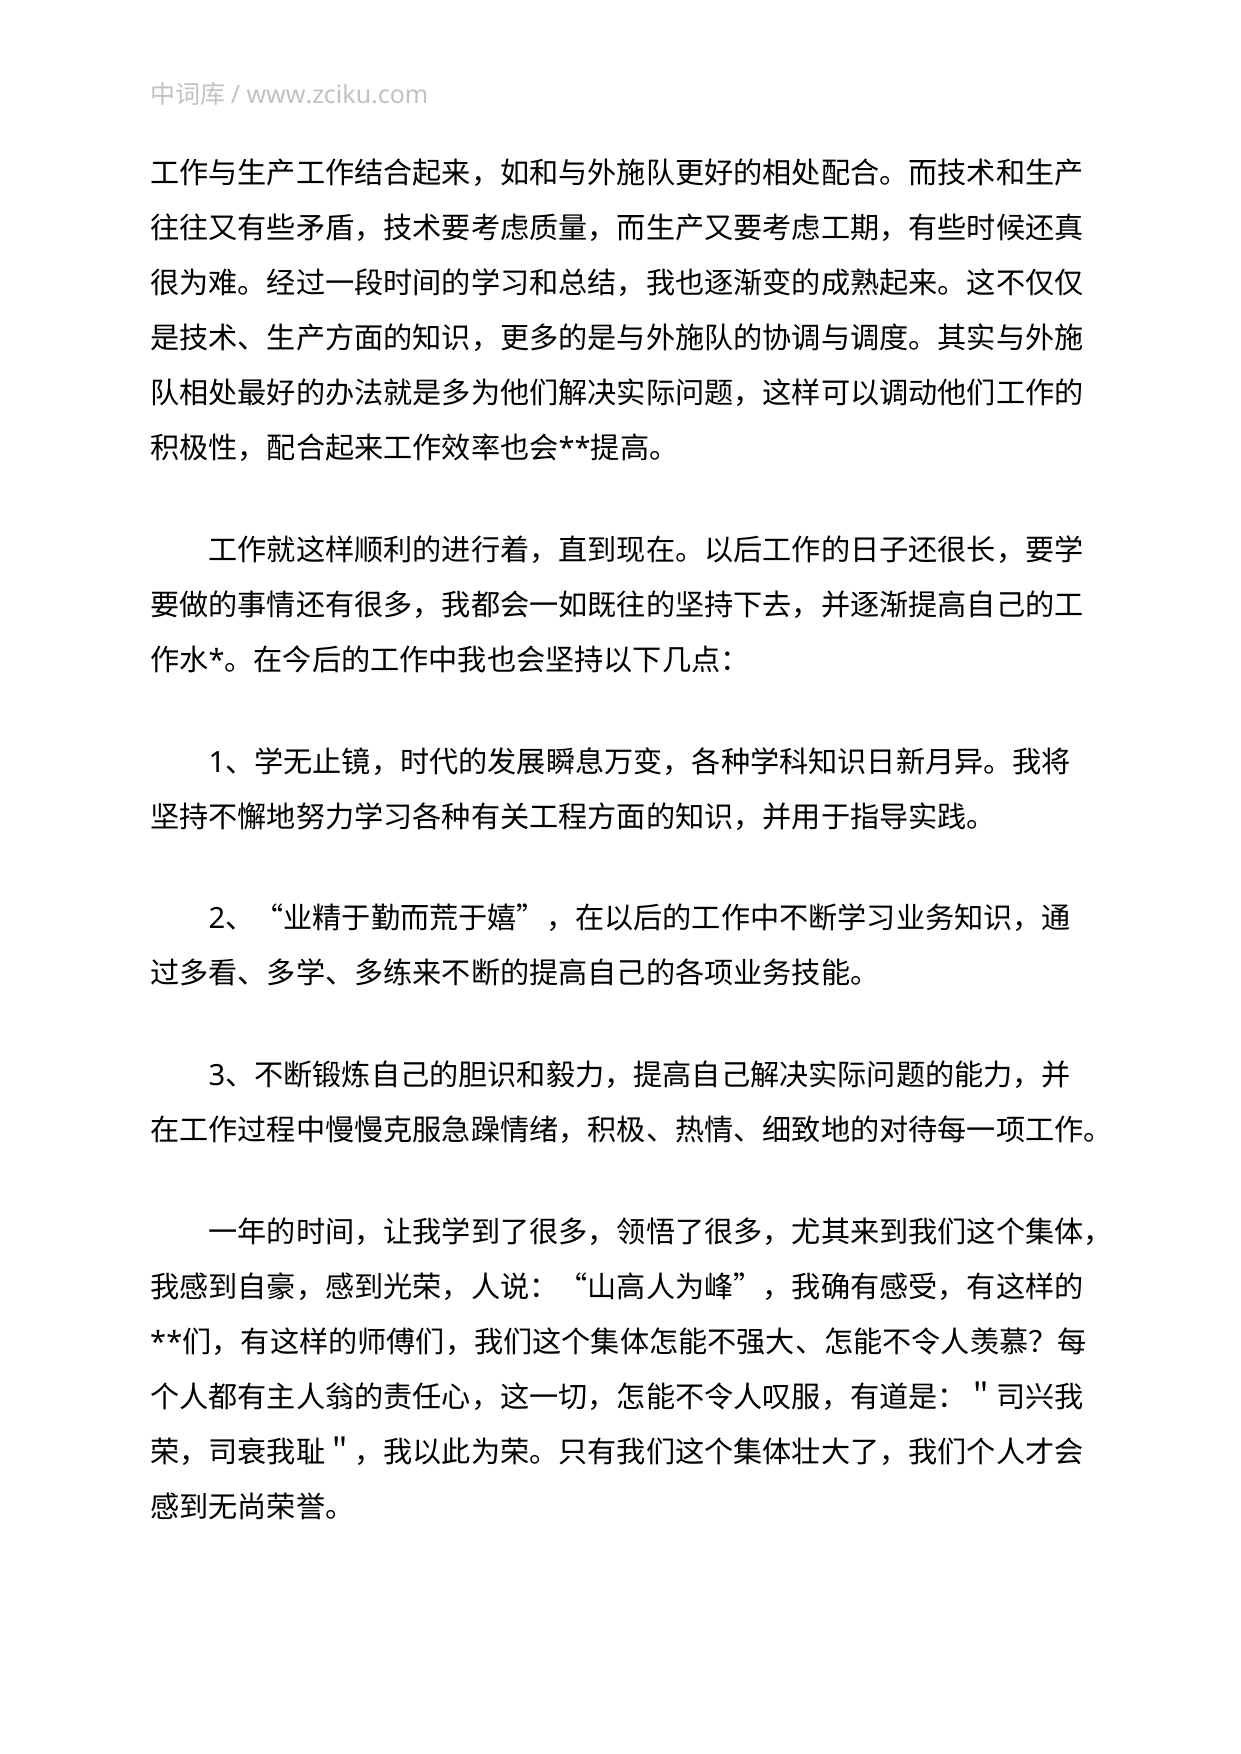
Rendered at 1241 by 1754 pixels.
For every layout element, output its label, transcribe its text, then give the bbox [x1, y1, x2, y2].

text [150, 150, 1090, 467]
text 2、“业精于勤而荒于嬉”，在以后的工作中不断学习业务知识，通过多看、多学、多练来不断的提高自己的各项业务技能。 [150, 895, 1090, 992]
text 一年的时间，让我学到了很多，领悟了很多，尤其来到我们这个集体，我感到自豪，感到光荣，人说：“山高人为峰”，我确有感受，有这样的**们，有这样的师傅们，我们这个集体怎能不强大、怎能不令人羡慕？每个人都有主人翁的责任心，这一切，怎能不令人叹服，有道是：＂司兴我荣，司衰我耻＂，我以此为荣。只有我们这个集体壮大了，我们个人才会感到无尚荣誉。 [150, 1208, 1090, 1525]
text 1、学无止镜，时代的发展瞬息万变，各种学科知识日新月异。我将坚持不懈地努力学习各种有关工程方面的知识，并用于指导实践。 [150, 738, 1090, 836]
text 工作就这样顺利的进行着，直到现在。以后工作的日子还很长，要学要做的事情还有很多，我都会一如既往的坚持下去，并逐渐提高自己的工作水*。在今后的工作中我也会坚持以下几点： [150, 526, 1090, 679]
text 3、不断锻炼自己的胆识和毅力，提高自己解决实际问题的能力，并在工作过程中慢慢克服急躁情绪，积极、热情、细致地的对待每一项工作。 [150, 1052, 1090, 1149]
